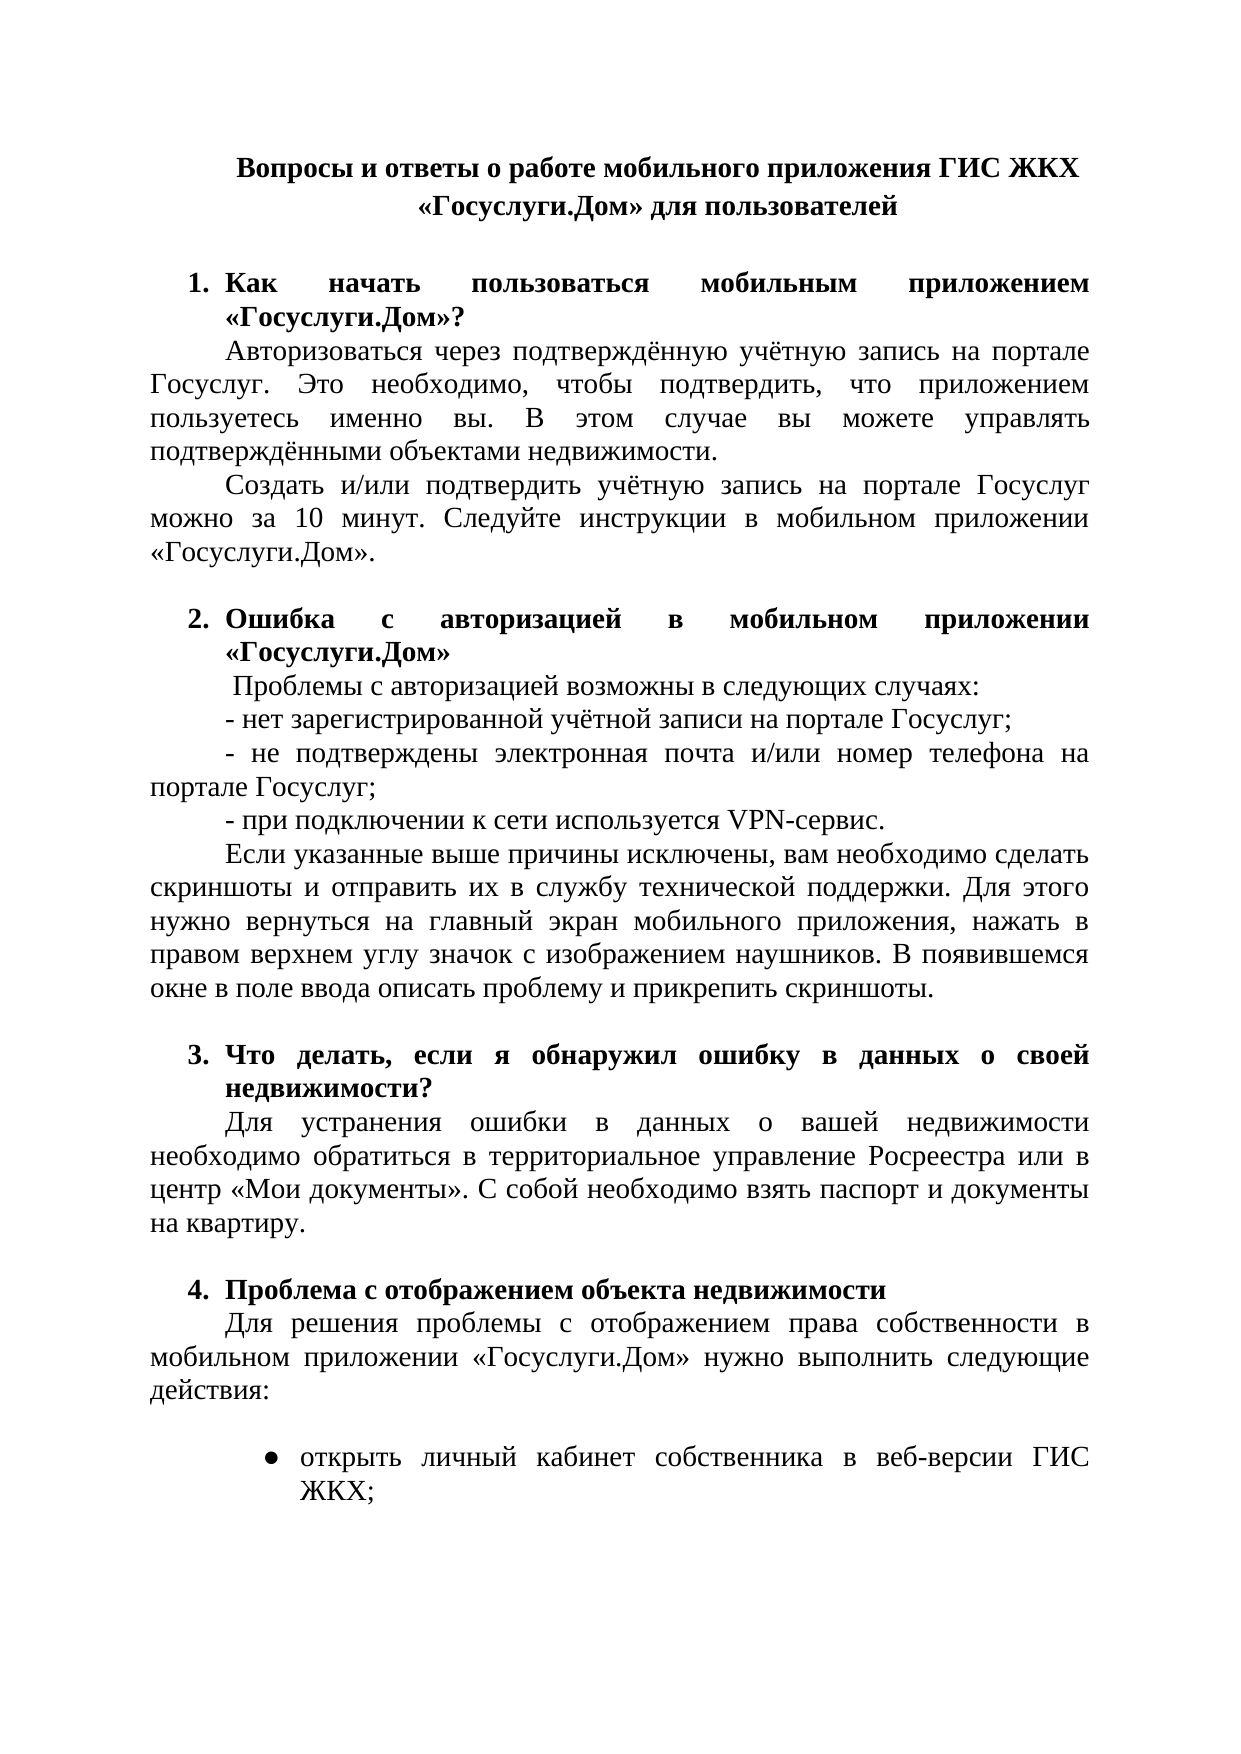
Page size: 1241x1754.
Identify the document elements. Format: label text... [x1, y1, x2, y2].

text - при подключении к сети используется VPN-сервис. [150, 802, 1090, 836]
list Как начать пользоваться мобильным приложением «Госуслуги.Дом»? [187, 266, 1090, 333]
text Для устранения ошибки в данных о вашей недвижимости необходимо обратиться в территориальное управление Росреестра или в центр «Мои документы». С собой необходимо взять паспорт и документы на квартиру. [150, 1104, 1090, 1238]
text - нет зарегистрированной учётной записи на портале Госуслуг; [150, 702, 1090, 735]
text Создать и/или подтвердить учётную запись на портале Госуслуг можно за 10 минут. Следуйте инструкции в мобильном приложении «Госуслуги.Дом». [150, 467, 1090, 567]
text Вопросы и ответы о работе мобильного приложения ГИС ЖКХ «Госуслуги.Дом» для пользователей [225, 150, 1090, 222]
text Проблемы с авторизацией возможны в следующих случаях: [150, 668, 1090, 702]
list Проблема с отображением объекта недвижимости [187, 1272, 1090, 1305]
text Если указанные выше причины исключены, вам необходимо сделать скриншоты и отправить их в службу технической поддержки. Для этого нужно вернуться на главный экран мобильного приложения, нажать в правом верхнем углу значок с изображением наушников. В появившемся окне в поле ввода описать проблему и прикрепить скриншоты. [150, 836, 1090, 1003]
text Для решения проблемы с отображением права собственности в мобильном приложении «Госуслуги.Дом» нужно выполнить следующие действия: [150, 1305, 1090, 1406]
text Авторизоваться через подтверждённую учётную запись на портале Госуслуг. Это необходимо, чтобы подтвердить, что приложением пользуетесь именно вы. В этом случае вы можете управлять подтверждёнными объектами недвижимости. [150, 333, 1090, 467]
list открыть личный кабинет собственника в веб-версии ГИС ЖКХ; [262, 1439, 1090, 1507]
list Что делать, если я обнаружил ошибку в данных о своей недвижимости? [187, 1037, 1090, 1104]
list Ошибка с авторизацией в мобильном приложении «Госуслуги.Дом» [187, 601, 1090, 668]
text - не подтверждены электронная почта и/или номер телефона на портале Госуслуг; [150, 735, 1090, 802]
